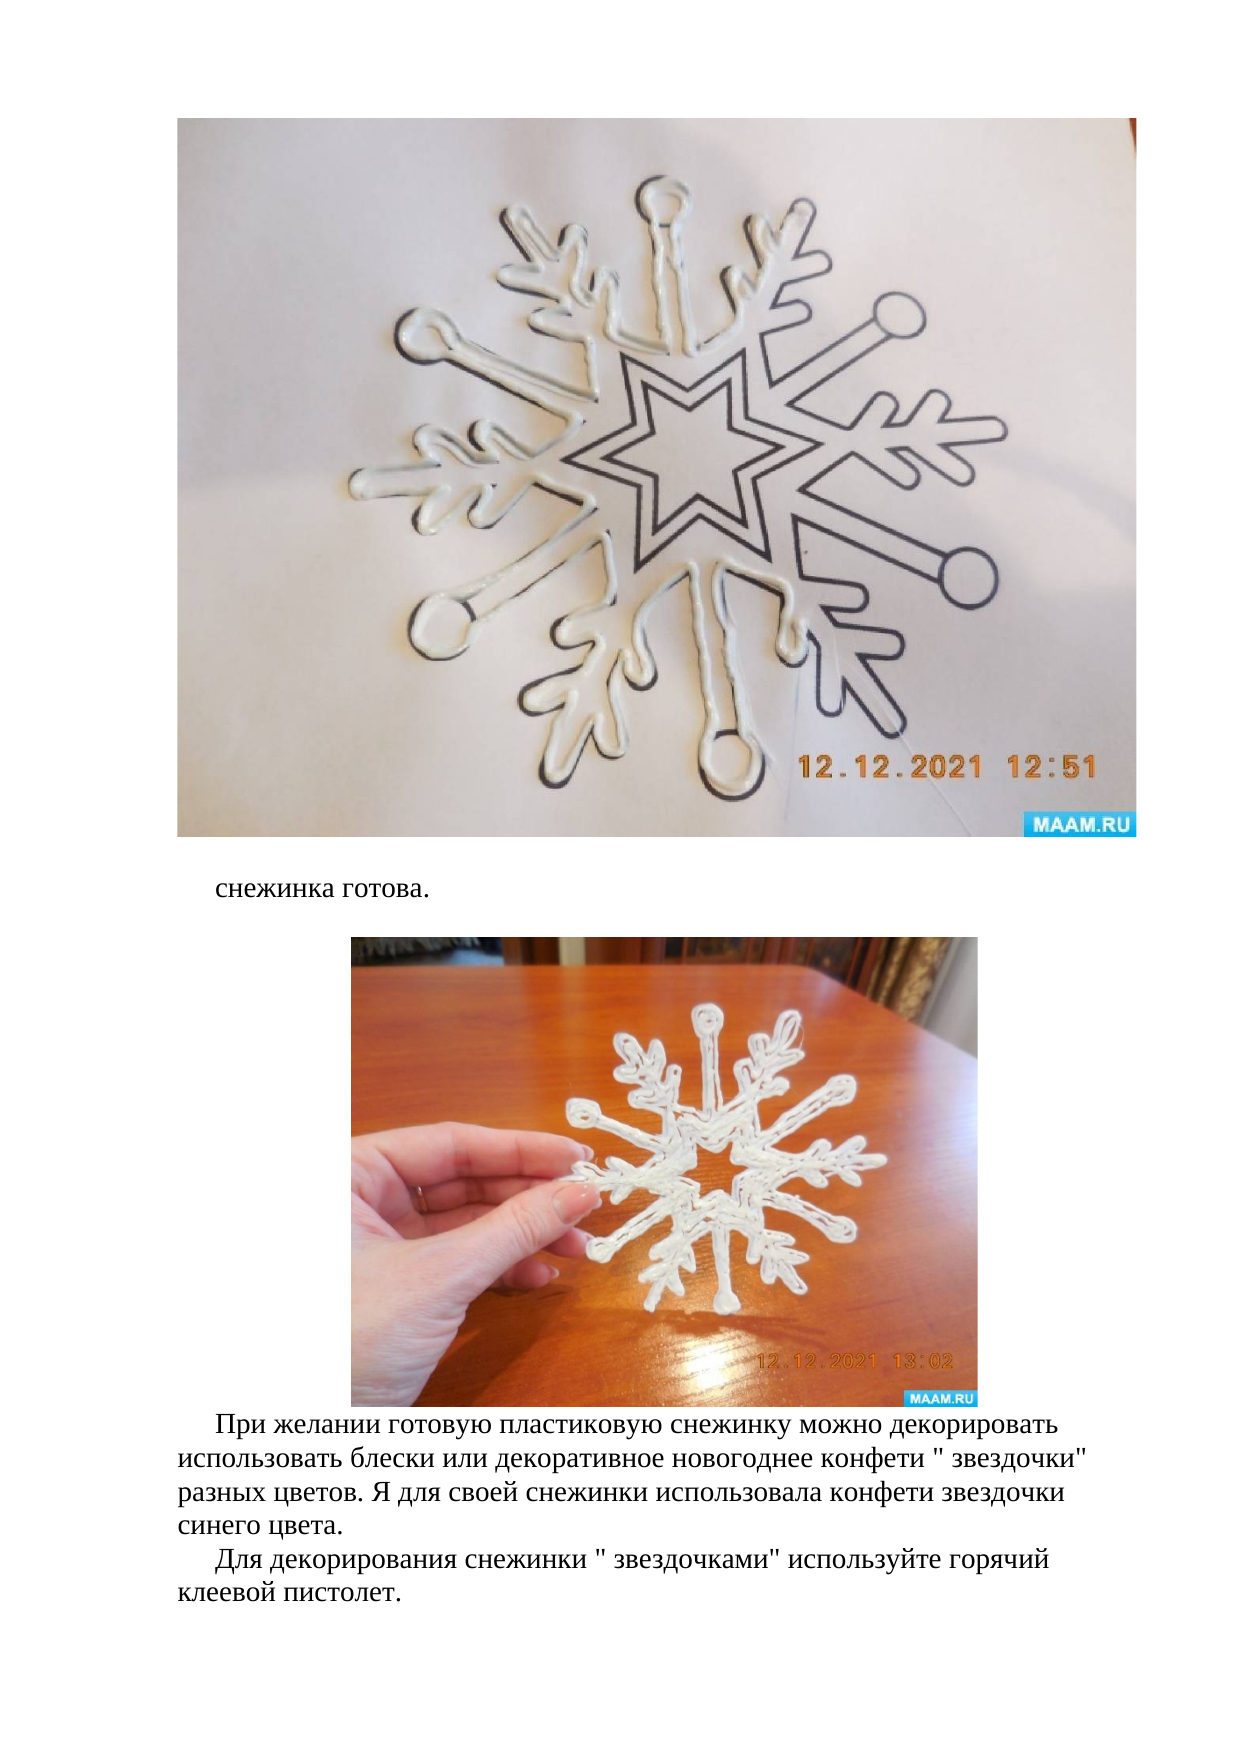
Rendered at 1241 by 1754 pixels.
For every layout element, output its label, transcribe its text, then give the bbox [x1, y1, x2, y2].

picture [177, 118, 1137, 837]
picture [351, 937, 978, 1407]
text снежинка готова. [177, 870, 1152, 904]
text При желании готовую пластиковую снежинку можно декорировать использовать блески или декоративное новогоднее конфети " звездочки" разных цветов. Я для своей снежинки использовала конфети звездочки синего цвета. [177, 1407, 1152, 1541]
text Для декорирования снежинки " звездочками" используйте горячий клеевой пистолет. [177, 1541, 1152, 1608]
